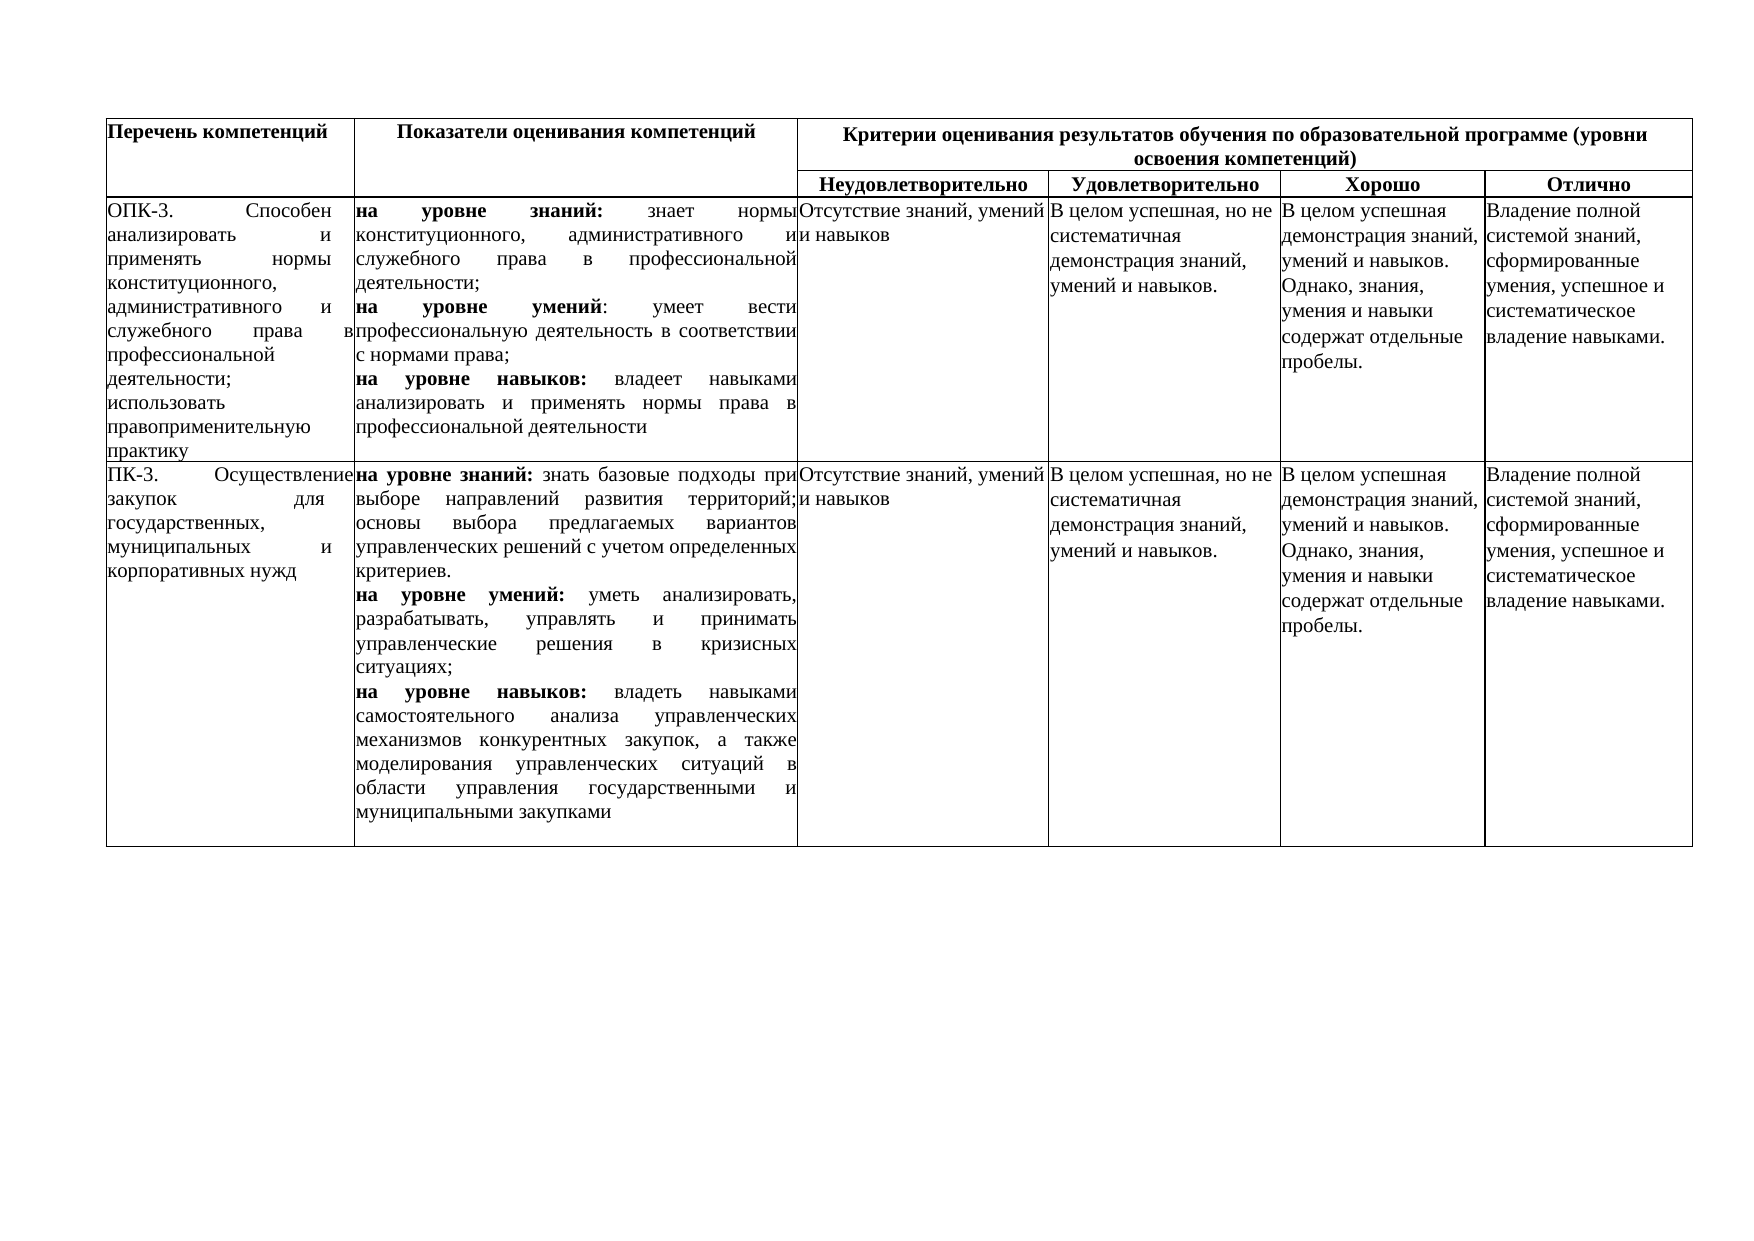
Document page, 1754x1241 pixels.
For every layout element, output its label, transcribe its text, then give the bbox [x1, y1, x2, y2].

table_cell на уровне знаний: знает нормы конституционного, административного и служебного права в профессиональной деятельности; на уровне умений: умеет вести профессиональную деятельность в соответствии с нормами права; на уровне навыков: владеет навыками анализировать и применять нормы права в профессиональной деятельности [355, 198, 797, 461]
table_cell В целом успешная демонстрация знаний, умений и навыков. Однако, знания, умения и навыки содержат отдельные пробелы. [1281, 462, 1484, 846]
table_cell В целом успешная, но не систематичная демонстрация знаний, умений и навыков. [1049, 462, 1280, 846]
table_cell Удовлетворительно [1049, 171, 1280, 196]
table_cell В целом успешная демонстрация знаний, умений и навыков. Однако, знания, умения и навыки содержат отдельные пробелы. [1281, 198, 1484, 461]
table_header Критерии оценивания результатов обучения по образовательной программе (уровни освоения компетенций) [798, 119, 1692, 170]
table_header Показатели оценивания компетенций [355, 119, 797, 196]
table_cell ОПК-3. Способен анализировать и применять нормы конституционного, административного и служебного права в профессиональной деятельности; использовать правоприменительную практику [107, 198, 354, 461]
table_cell Неудовлетворительно [798, 171, 1048, 196]
table_cell Владение полной системой знаний, сформированные умения, успешное и систематическое владение навыками. [1486, 462, 1692, 846]
table_cell Отсутствие знаний, умений и навыков [798, 462, 1048, 846]
table_cell Отлично [1486, 171, 1692, 196]
table_cell Хорошо [1281, 171, 1484, 196]
table_cell ПК-3. Осуществление закупок для государственных, муниципальных и корпоративных нужд [107, 462, 354, 846]
table_cell Отсутствие знаний, умений и навыков [798, 198, 1048, 461]
table_header Перечень компетенций [107, 119, 354, 196]
table_cell на уровне знаний: знать базовые подходы при выборе направлений развития территорий; основы выбора предлагаемых вариантов управленческих решений с учетом определенных критериев. на уровне умений: уметь анализировать, разрабатывать, управлять и принимать управленческие решения в кризисных ситуациях; на уровне навыков: владеть навыками самостоятельного анализа управленческих механизмов конкурентных закупок, а также моделирования управленческих ситуаций в области управления государственными и муниципальными закупками [355, 462, 797, 846]
table_cell Владение полной системой знаний, сформированные умения, успешное и систематическое владение навыками. [1486, 198, 1692, 461]
table_cell В целом успешная, но не систематичная демонстрация знаний, умений и навыков. [1049, 198, 1280, 461]
